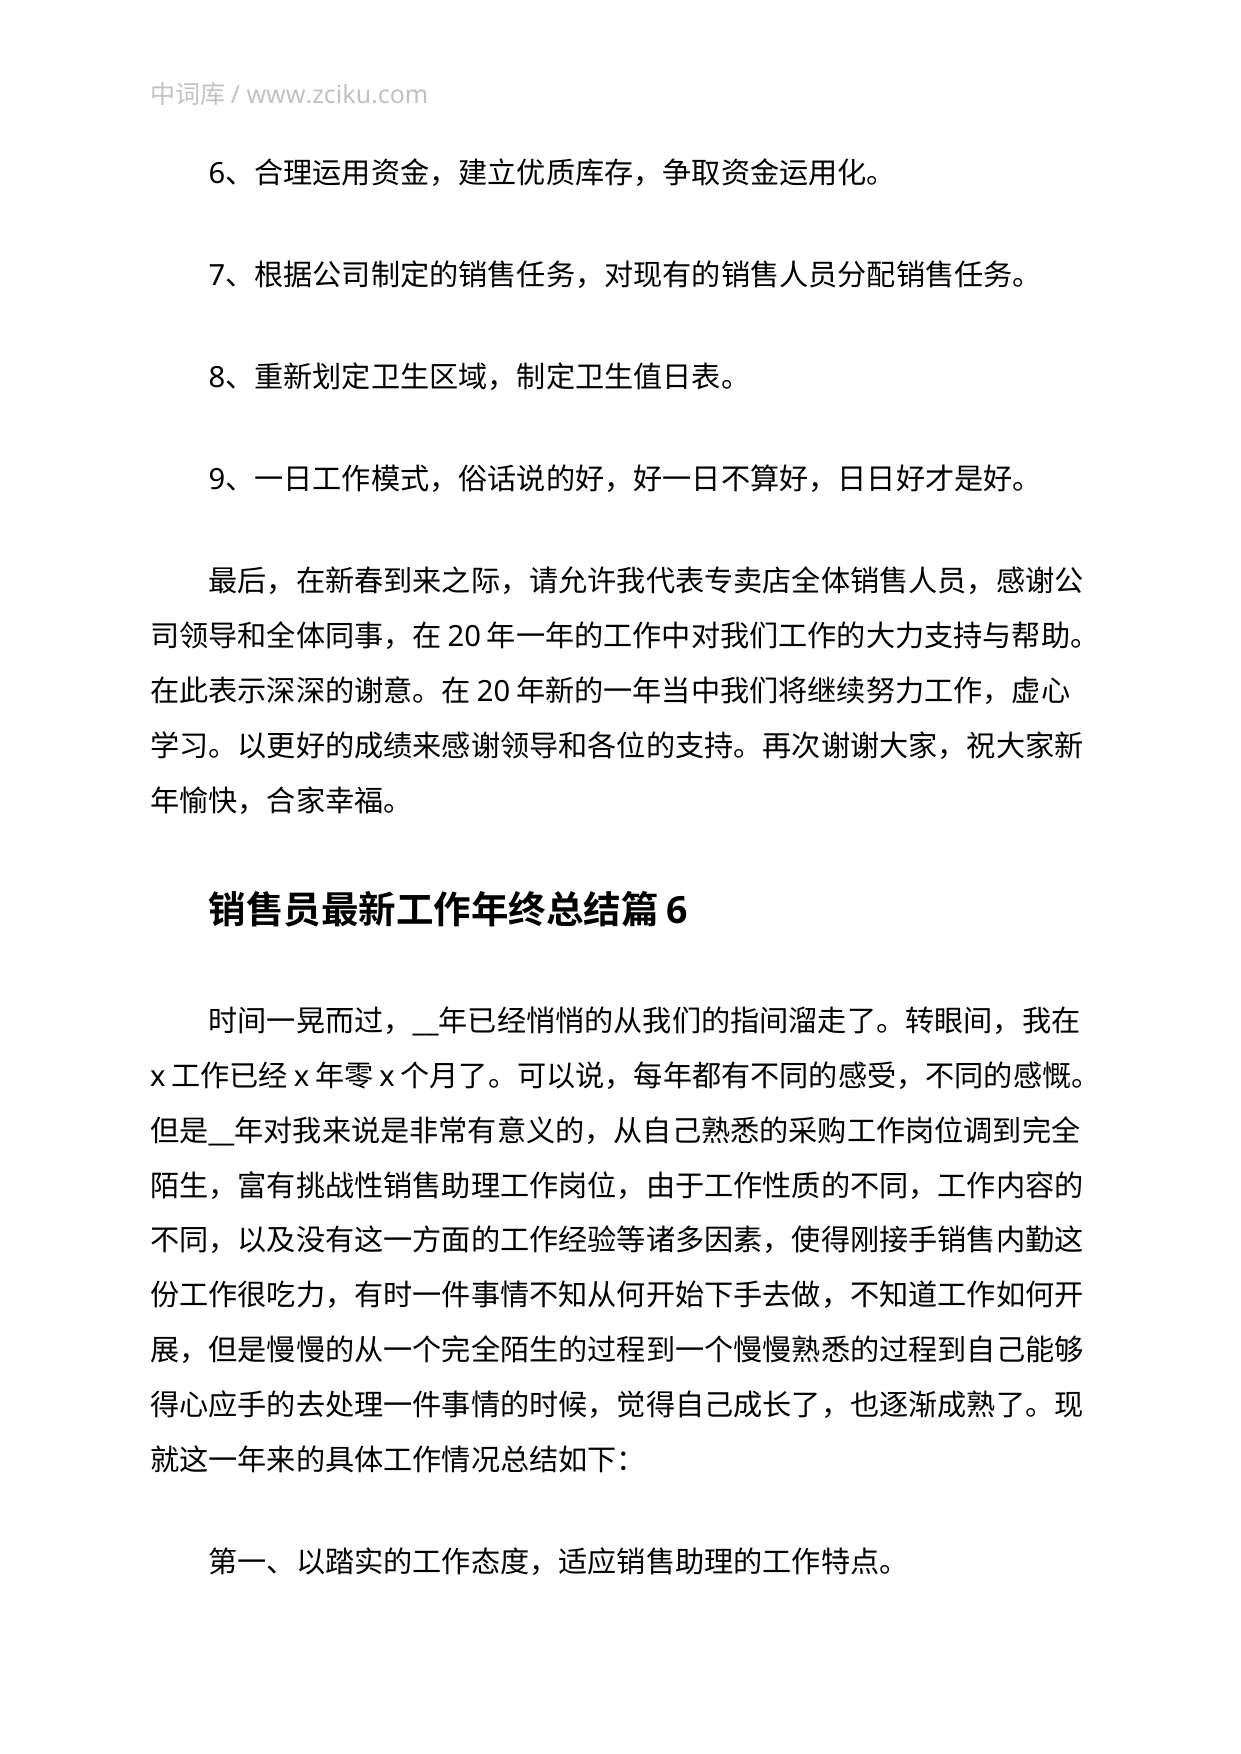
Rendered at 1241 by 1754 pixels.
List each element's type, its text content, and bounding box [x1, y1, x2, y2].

text 第一、以踏实的工作态度，适应销售助理的工作特点。 [150, 1538, 1090, 1581]
text 销售员最新工作年终总结篇6 [150, 879, 1090, 934]
text 9、一日工作模式，俗话说的好，好一日不算好，日日好才是好。 [150, 456, 1090, 498]
text 7、根据公司制定的销售任务，对现有的销售人员分配销售任务。 [150, 252, 1090, 294]
text 最后，在新春到来之际，请允许我代表专卖店全体销售人员，感谢公司领导和全体同事，在20年一年的工作中对我们工作的大力支持与帮助。在此表示深深的谢意。在20年新的一年当中我们将继续努力工作，虚心学习。以更好的成绩来感谢领导和各位的支持。再次谢谢大家，祝大家新年愉快，合家幸福。 [150, 558, 1090, 820]
text 8、重新划定卫生区域，制定卫生值日表。 [150, 354, 1090, 396]
text 6、合理运用资金，建立优质库存，争取资金运用化。 [150, 150, 1090, 192]
text 时间一晃而过，__年已经悄悄的从我们的指间溜走了。转眼间，我在x工作已经x年零x个月了。可以说，每年都有不同的感受，不同的感慨。但是__年对我来说是非常有意义的，从自己熟悉的采购工作岗位调到完全陌生，富有挑战性销售助理工作岗位，由于工作性质的不同，工作内容的不同，以及没有这一方面的工作经验等诸多因素，使得刚接手销售内勤这份工作很吃力，有时一件事情不知从何开始下手去做，不知道工作如何开展，但是慢慢的从一个完全陌生的过程到一个慢慢熟悉的过程到自己能够得心应手的去处理一件事情的时候，觉得自己成长了，也逐渐成熟了。现就这一年来的具体工作情况总结如下： [150, 997, 1090, 1479]
